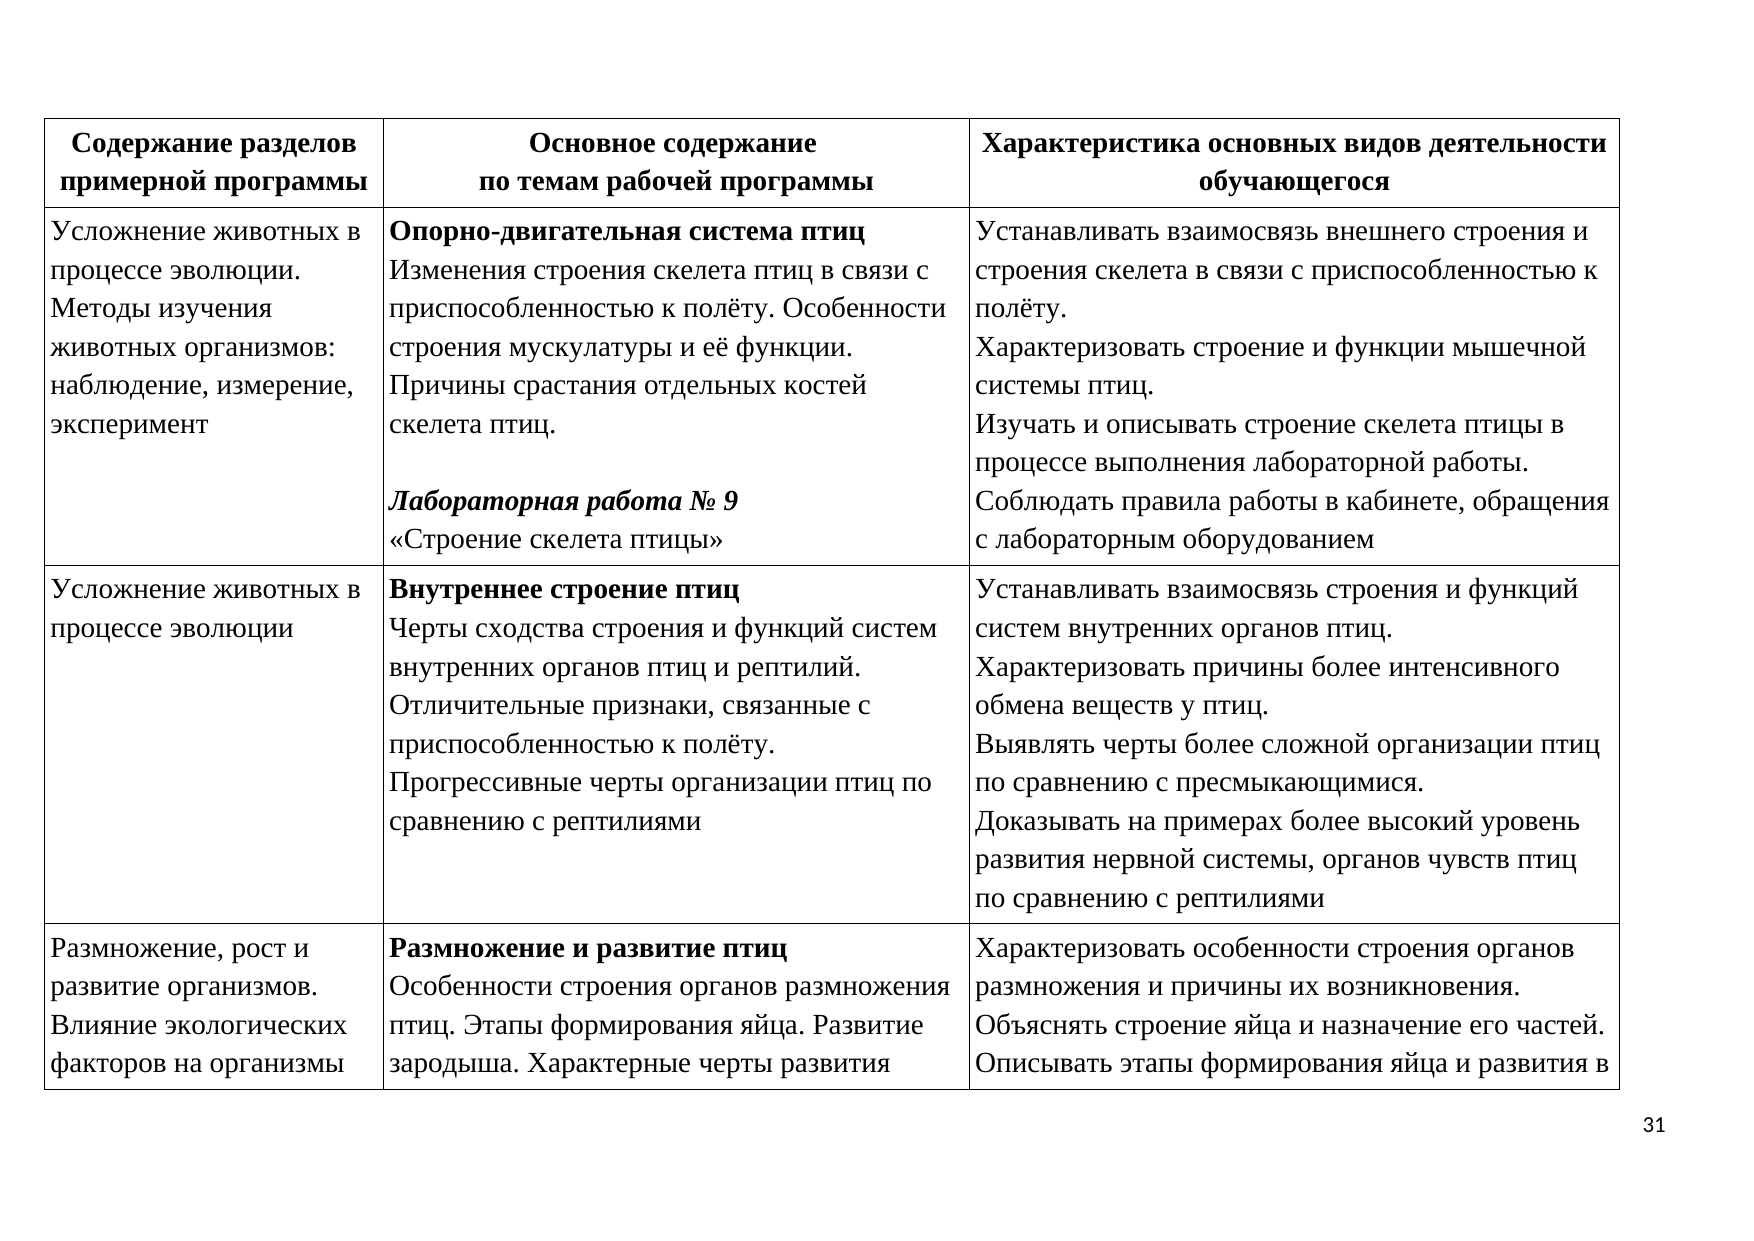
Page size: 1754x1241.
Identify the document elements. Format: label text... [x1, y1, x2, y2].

table_cell Внутреннее строение птиц Черты сходства строения и функций систем внутренних органов птиц и рептилий. Отличительные признаки, связанные с приспособленностью к полёту. Прогрессивные черты организации птиц по сравнению с рептилиями [384, 566, 969, 923]
table_header Основное содержание по темам рабочей программы [384, 119, 969, 207]
table_cell Опорно-двигательная система птиц Изменения строения скелета птиц в связи с приспособленностью к полёту. Особенности строения мускулатуры и её функции. Причины срастания отдельных костей скелета птиц. Лабораторная работа № 9 «Строение скелета птицы» [384, 208, 969, 565]
table_cell Устанавливать взаимосвязь внешнего строения и строения скелета в связи с приспособленностью к полёту. Характеризовать строение и функции мышечной системы птиц. Изучать и описывать строение скелета птицы в процессе выполнения лабораторной работы. Соблюдать правила работы в кабинете, обращения с лабораторным оборудованием [970, 208, 1619, 565]
table_cell Усложнение животных в процессе эволюции [45, 566, 383, 923]
table_cell Усложнение животных в процессе эволюции. Методы изучения животных организмов: наблюдение, измерение, эксперимент [45, 208, 383, 565]
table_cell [384, 924, 969, 1088]
table_header Содержание разделов примерной программы [45, 119, 383, 207]
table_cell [970, 924, 1619, 1088]
table_cell Устанавливать взаимосвязь строения и функций систем внутренних органов птиц. Характеризовать причины более интенсивного обмена веществ у птиц. Выявлять черты более сложной организации птиц по сравнению с пресмыкающимися. Доказывать на примерах более высокий уровень развития нервной системы, органов чувств птиц по сравнению с рептилиями [970, 566, 1619, 923]
table_header Характеристика основных видов деятельности обучающегося [970, 119, 1619, 207]
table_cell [45, 924, 383, 1088]
